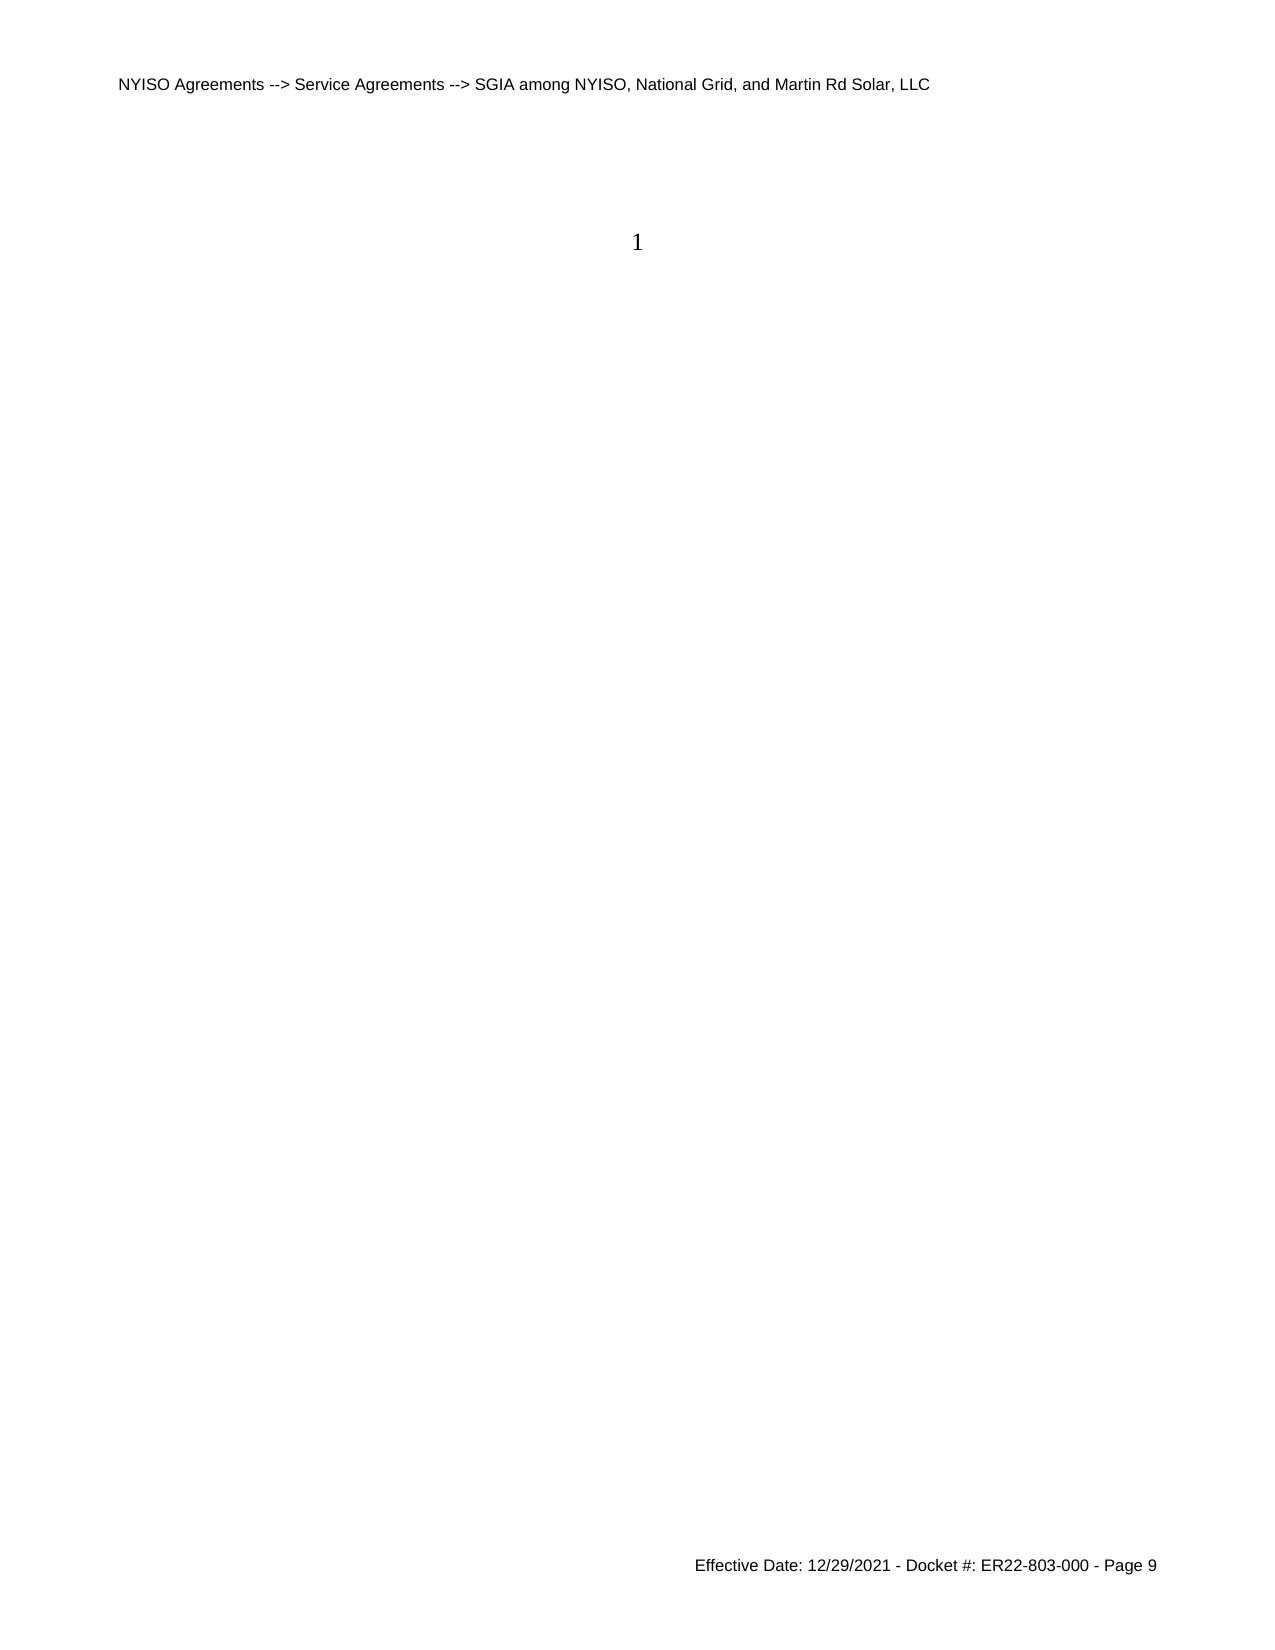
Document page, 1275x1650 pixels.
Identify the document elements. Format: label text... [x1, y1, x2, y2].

text 1 [631, 227, 1275, 256]
